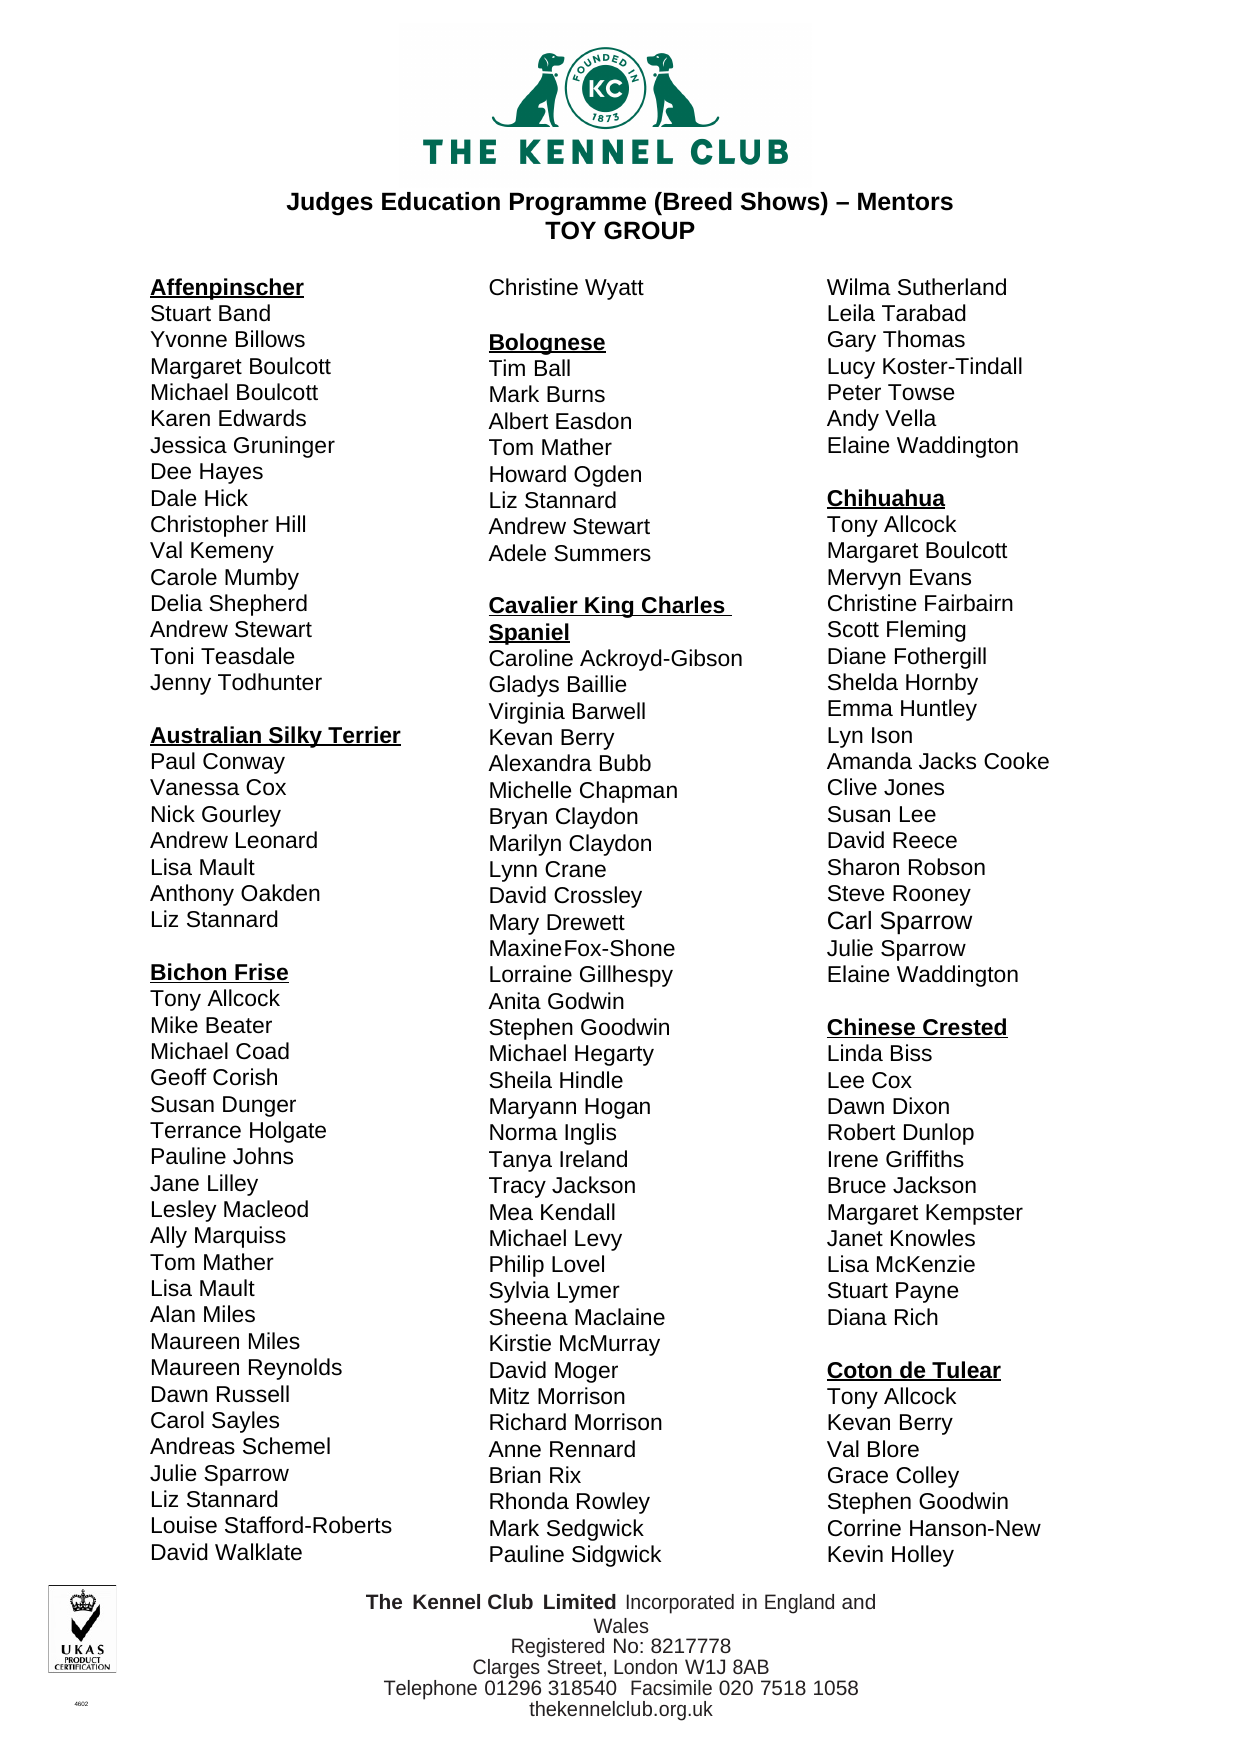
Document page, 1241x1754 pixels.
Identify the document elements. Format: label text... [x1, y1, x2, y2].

text Marilyn Claydon [488, 829, 752, 856]
text Mitz Morrison [488, 1383, 752, 1409]
text Bichon Frise [150, 959, 413, 985]
text Dawn Dixon [827, 1093, 1090, 1119]
text Yvonne Billows [150, 326, 413, 353]
text Mervyn Evans [827, 563, 1090, 590]
text Grace Colley [827, 1462, 1090, 1488]
text Lisa McKenzie [827, 1251, 1090, 1277]
text Lesley Macleod [150, 1196, 413, 1222]
text Mea Kendall [488, 1198, 752, 1225]
text Richard Morrison [488, 1409, 752, 1436]
text Alan Miles [150, 1301, 413, 1328]
text Mark Sedgwick [488, 1515, 752, 1541]
text Nick Gourley [150, 801, 413, 827]
text Dee Hayes [150, 458, 413, 484]
text Toni Teasdale [150, 643, 413, 669]
text Andrew Stewart [488, 513, 752, 539]
text Michelle Chapman [488, 777, 752, 803]
text Margaret Boulcott [827, 537, 1090, 563]
text Stuart Payne [827, 1277, 1090, 1304]
text Tom Mather [150, 1249, 413, 1275]
text Diana Rich [827, 1304, 1090, 1330]
text Virginia Barwell [488, 698, 752, 724]
text Jane Lilley [150, 1170, 413, 1196]
text Susan Dunger [150, 1091, 413, 1117]
text Kevin Holley [827, 1541, 1090, 1567]
text Kirstie McMurray [488, 1330, 752, 1357]
text Dawn Russell [150, 1381, 413, 1407]
text Sheena Maclaine [488, 1304, 752, 1330]
text Lyn Ison [827, 722, 1090, 748]
picture [48, 1585, 117, 1673]
text David Reece [827, 827, 1090, 853]
text Kevan Berry [488, 724, 752, 750]
text Lynn Crane [488, 856, 752, 882]
text Michael Coad [150, 1038, 413, 1064]
text Liz Stannard [488, 487, 752, 513]
text Steve Rooney [827, 880, 1090, 906]
text Elaine Waddington [827, 432, 1090, 458]
text Chihuahua [827, 484, 1090, 511]
text Julie Sparrow [827, 935, 1090, 961]
text Anita Godwin [488, 988, 752, 1014]
text Emma Huntley [827, 695, 1090, 722]
text Howard Ogden [488, 461, 752, 487]
text Alexandra Bubb [488, 750, 752, 777]
text Christopher Hill [150, 511, 413, 537]
text Affenpinscher [150, 274, 413, 300]
text Robert Dunlop [827, 1119, 1090, 1146]
text Maxine Fox-Shone [488, 935, 752, 961]
text Dale Hick [150, 484, 413, 511]
text Lisa Mault [150, 1275, 413, 1301]
text Val Blore [827, 1436, 1090, 1462]
text Margaret Kempster [827, 1198, 1090, 1225]
text Andy Vella [827, 405, 1090, 432]
text Cavalier King Charles Spaniel [488, 592, 752, 645]
text Tony Allcock [827, 1383, 1090, 1409]
text Irene Griffiths [827, 1146, 1090, 1172]
text Stephen Goodwin [488, 1014, 752, 1040]
text Adele Summers [488, 539, 752, 566]
text Clive Jones [827, 774, 1090, 801]
text Wilma Sutherland [827, 274, 1090, 300]
text Ally Marquiss [150, 1222, 413, 1249]
text David Crossley [488, 882, 752, 908]
text Amanda Jacks Cooke [827, 748, 1090, 774]
text Tony Allcock [150, 985, 413, 1012]
text Liz Stannard [150, 1486, 413, 1512]
text Liz Stannard [150, 906, 413, 932]
text Carl Sparrow [827, 906, 1090, 935]
text Vanessa Cox [150, 774, 413, 801]
text Rhonda Rowley [488, 1488, 752, 1515]
text Tom Mather [488, 434, 752, 461]
text Andreas Schemel [150, 1433, 413, 1459]
text Diane Fothergill [827, 643, 1090, 669]
text Kevan Berry [827, 1409, 1090, 1436]
text Philip Lovel [488, 1251, 752, 1277]
text Caroline Ackroyd-Gibson [488, 645, 752, 671]
text Pauline Johns [150, 1143, 413, 1170]
text Susan Lee [827, 801, 1090, 827]
text Karen Edwards [150, 405, 413, 432]
text Brian Rix [488, 1462, 752, 1488]
text Margaret Boulcott [150, 353, 413, 379]
text Michael Levy [488, 1225, 752, 1251]
text Carol Sayles [150, 1407, 413, 1433]
text Anne Rennard [488, 1436, 752, 1462]
text Andrew Leonard [150, 827, 413, 853]
text Mary Drewett [488, 908, 752, 935]
text Leila Tarabad [827, 300, 1090, 326]
text Christine Fairbairn [827, 590, 1090, 616]
text Corrine Hanson-New [827, 1515, 1090, 1541]
text Shelda Hornby [827, 669, 1090, 695]
text Coton de Tulear [827, 1357, 1090, 1383]
text Terrance Holgate [150, 1117, 413, 1143]
text TOY GROUP [150, 216, 1090, 245]
text Chinese Crested [827, 1014, 1090, 1040]
text Mark Burns [488, 381, 752, 408]
text Lorraine Gillhespy [488, 961, 752, 988]
picture [399, 23, 812, 188]
text David Walklate [150, 1539, 413, 1565]
text Lee Cox [827, 1067, 1090, 1093]
text Paul Conway [150, 748, 413, 774]
text Michael Hegarty [488, 1040, 752, 1067]
text Anthony Oakden [150, 880, 413, 906]
text Stuart Band [150, 300, 413, 326]
text Elaine Waddington [827, 961, 1090, 988]
text Julie Sparrow [150, 1459, 413, 1486]
text Australian Silky Terrier [150, 722, 413, 748]
text Janet Knowles [827, 1225, 1090, 1251]
text Tracy Jackson [488, 1172, 752, 1198]
text Delia Shepherd [150, 590, 413, 616]
text Jessica Gruninger [150, 432, 413, 458]
text Sylvia Lymer [488, 1277, 752, 1304]
text Maryann Hogan [488, 1093, 752, 1119]
text David Moger [488, 1357, 752, 1383]
text Tony Allcock [827, 511, 1090, 537]
text Tanya Ireland [488, 1146, 752, 1172]
text Stephen Goodwin [827, 1488, 1090, 1515]
text Gary Thomas [827, 326, 1090, 353]
text Bolognese [488, 329, 752, 355]
text Gladys Baillie [488, 671, 752, 698]
text Linda Biss [827, 1040, 1090, 1067]
text Norma Inglis [488, 1119, 752, 1146]
text Sheila Hindle [488, 1067, 752, 1093]
text Pauline Sidgwick [488, 1541, 752, 1567]
text Tim Ball [488, 355, 752, 381]
text Mike Beater [150, 1012, 413, 1038]
text Geoff Corish [150, 1064, 413, 1091]
text Peter Towse [827, 379, 1090, 405]
text Michael Boulcott [150, 379, 413, 405]
text Bruce Jackson [827, 1172, 1090, 1198]
text Bryan Claydon [488, 803, 752, 829]
text Maureen Miles [150, 1328, 413, 1354]
text Lisa Mault [150, 853, 413, 880]
text Maureen Reynolds [150, 1354, 413, 1381]
text Albert Easdon [488, 408, 752, 434]
text Sharon Robson [827, 853, 1090, 880]
text Val Kemeny [150, 537, 413, 563]
text Christine Wyatt [488, 274, 752, 300]
text Scott Fleming [827, 616, 1090, 643]
text Louise Stafford-Roberts [150, 1512, 413, 1539]
text Lucy Koster-Tindall [827, 353, 1090, 379]
text Andrew Stewart [150, 616, 413, 643]
text Judges Education Programme (Breed Shows) – Mentors [150, 187, 1090, 216]
text Carole Mumby [150, 563, 413, 590]
text Jenny Todhunter [150, 669, 413, 695]
